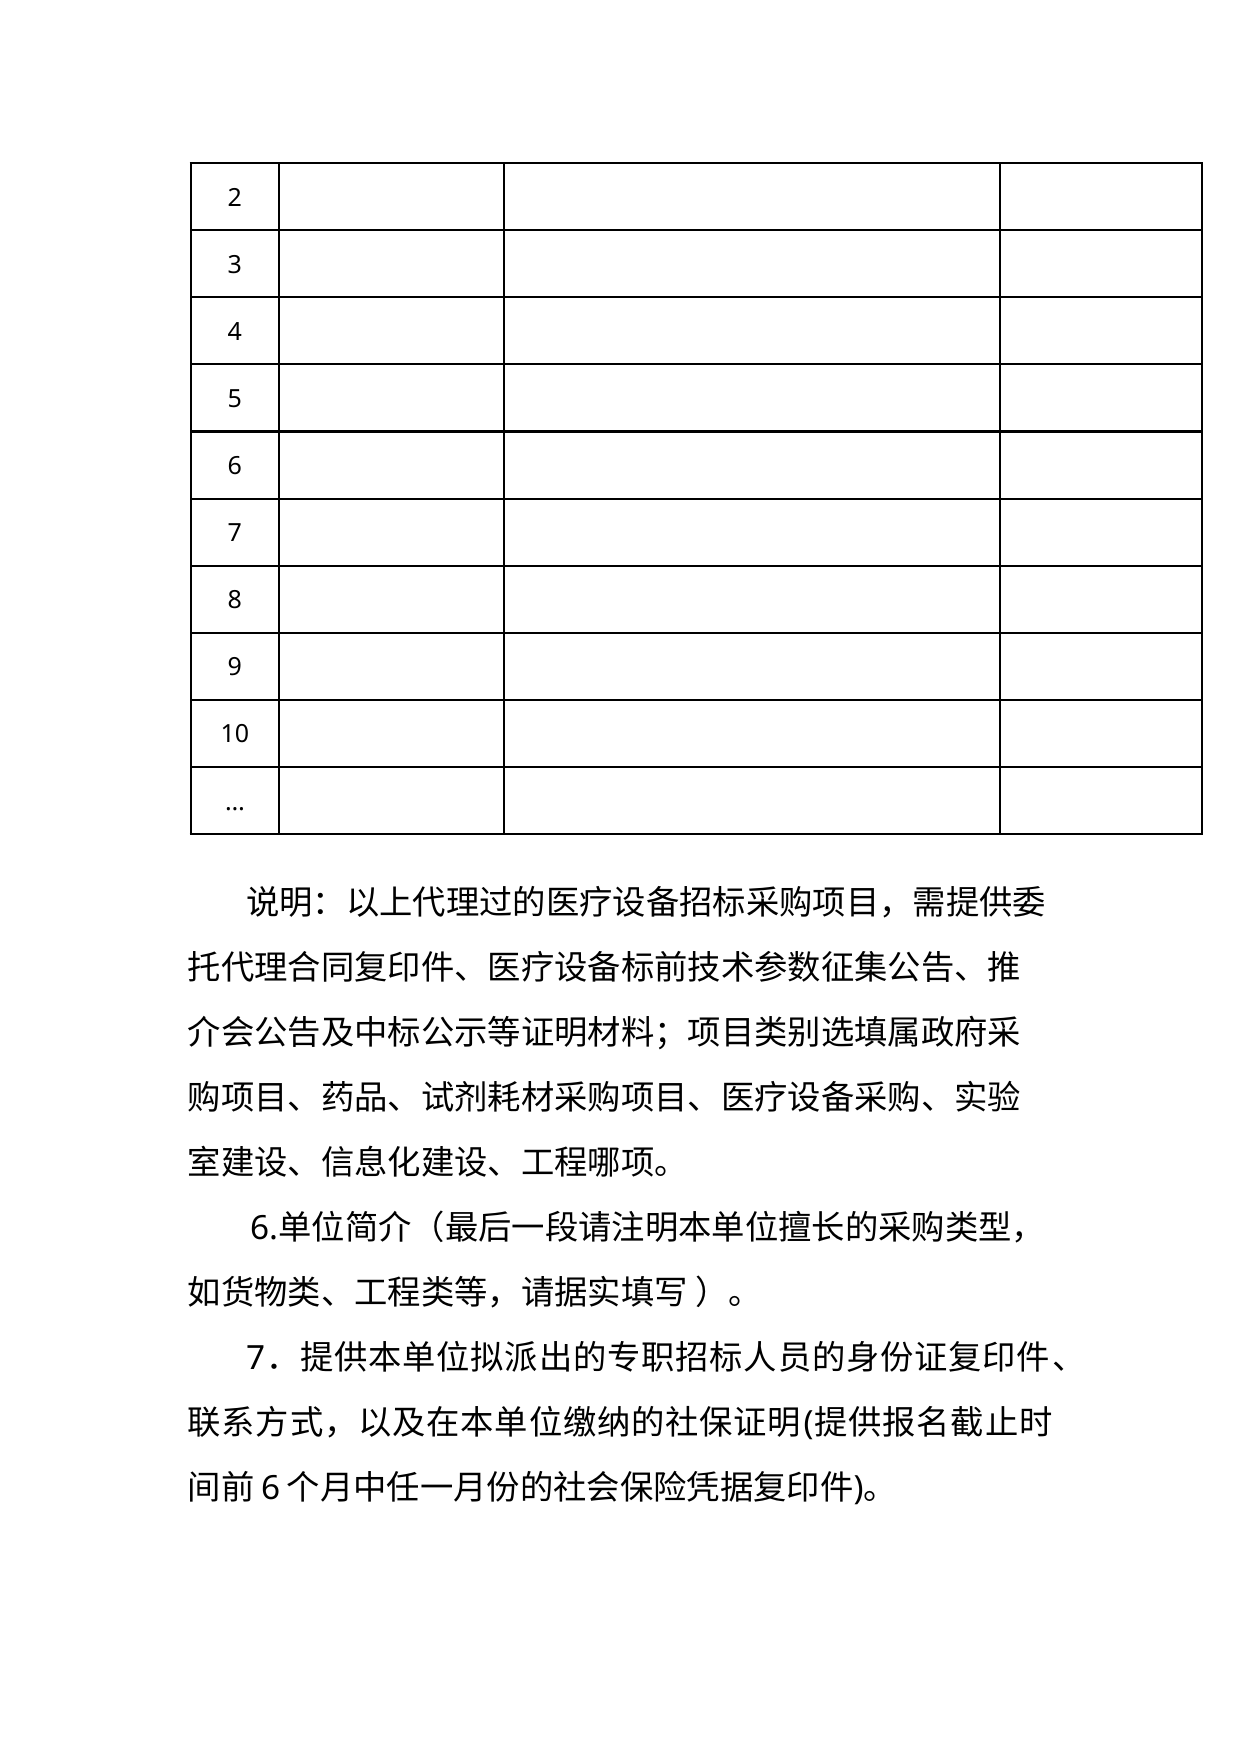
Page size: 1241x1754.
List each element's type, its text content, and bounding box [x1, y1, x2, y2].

table_cell [1001, 701, 1201, 766]
text 7．提供本单位拟派出的专职招标人员的身份证复印件、联系方式，以及在本单位缴纳的社保证明(提供报名截止时间前6个月中任一月份的社会保险凭据复印件)。 [187, 1322, 1053, 1517]
table_cell [280, 298, 503, 363]
table_cell [505, 634, 999, 699]
table_cell [280, 231, 503, 296]
table_cell [1001, 433, 1201, 497]
table_cell [280, 365, 503, 430]
table_cell [505, 164, 999, 229]
table_cell 7 [192, 500, 278, 564]
text 6.单位简介（最后一段请注明本单位擅长的采购类型，如货物类、工程类等，请据实填写 ）。 [187, 1192, 1053, 1322]
table_cell 10 [192, 701, 278, 766]
table_cell [1001, 365, 1201, 430]
table_cell 2 [192, 164, 278, 229]
table_cell [1001, 164, 1201, 229]
table_cell 5 [192, 365, 278, 430]
table_cell [505, 365, 999, 430]
table_cell [505, 500, 999, 564]
table_cell 4 [192, 298, 278, 363]
table_cell 3 [192, 231, 278, 296]
table_cell [1001, 567, 1201, 632]
table_cell [505, 298, 999, 363]
table_cell [1001, 768, 1201, 833]
table_cell [505, 768, 999, 833]
table_cell [505, 433, 999, 497]
table_cell [1001, 634, 1201, 699]
table_cell [1001, 298, 1201, 363]
table_cell [280, 701, 503, 766]
table_cell [505, 701, 999, 766]
table_cell [280, 768, 503, 833]
table_cell 6 [192, 433, 278, 497]
text 说明：以上代理过的医疗设备招标采购项目，需提供委托代理合同复印件、医疗设备标前技术参数征集公告、推介会公告及中标公示等证明材料；项目类别选填属政府采购项目、药品、试剂耗材采购项目、医疗设备采购、实验室建设、信息化建设、工程哪项。 [187, 867, 1053, 1192]
table_cell [505, 567, 999, 632]
table_cell [280, 500, 503, 564]
table_cell … [192, 768, 278, 833]
table_cell [280, 433, 503, 497]
table_cell [280, 634, 503, 699]
table_cell 8 [192, 567, 278, 632]
table_cell [505, 231, 999, 296]
table_cell [1001, 231, 1201, 296]
table_cell [280, 164, 503, 229]
table_cell [1001, 500, 1201, 564]
table_cell [280, 567, 503, 632]
table_cell 9 [192, 634, 278, 699]
